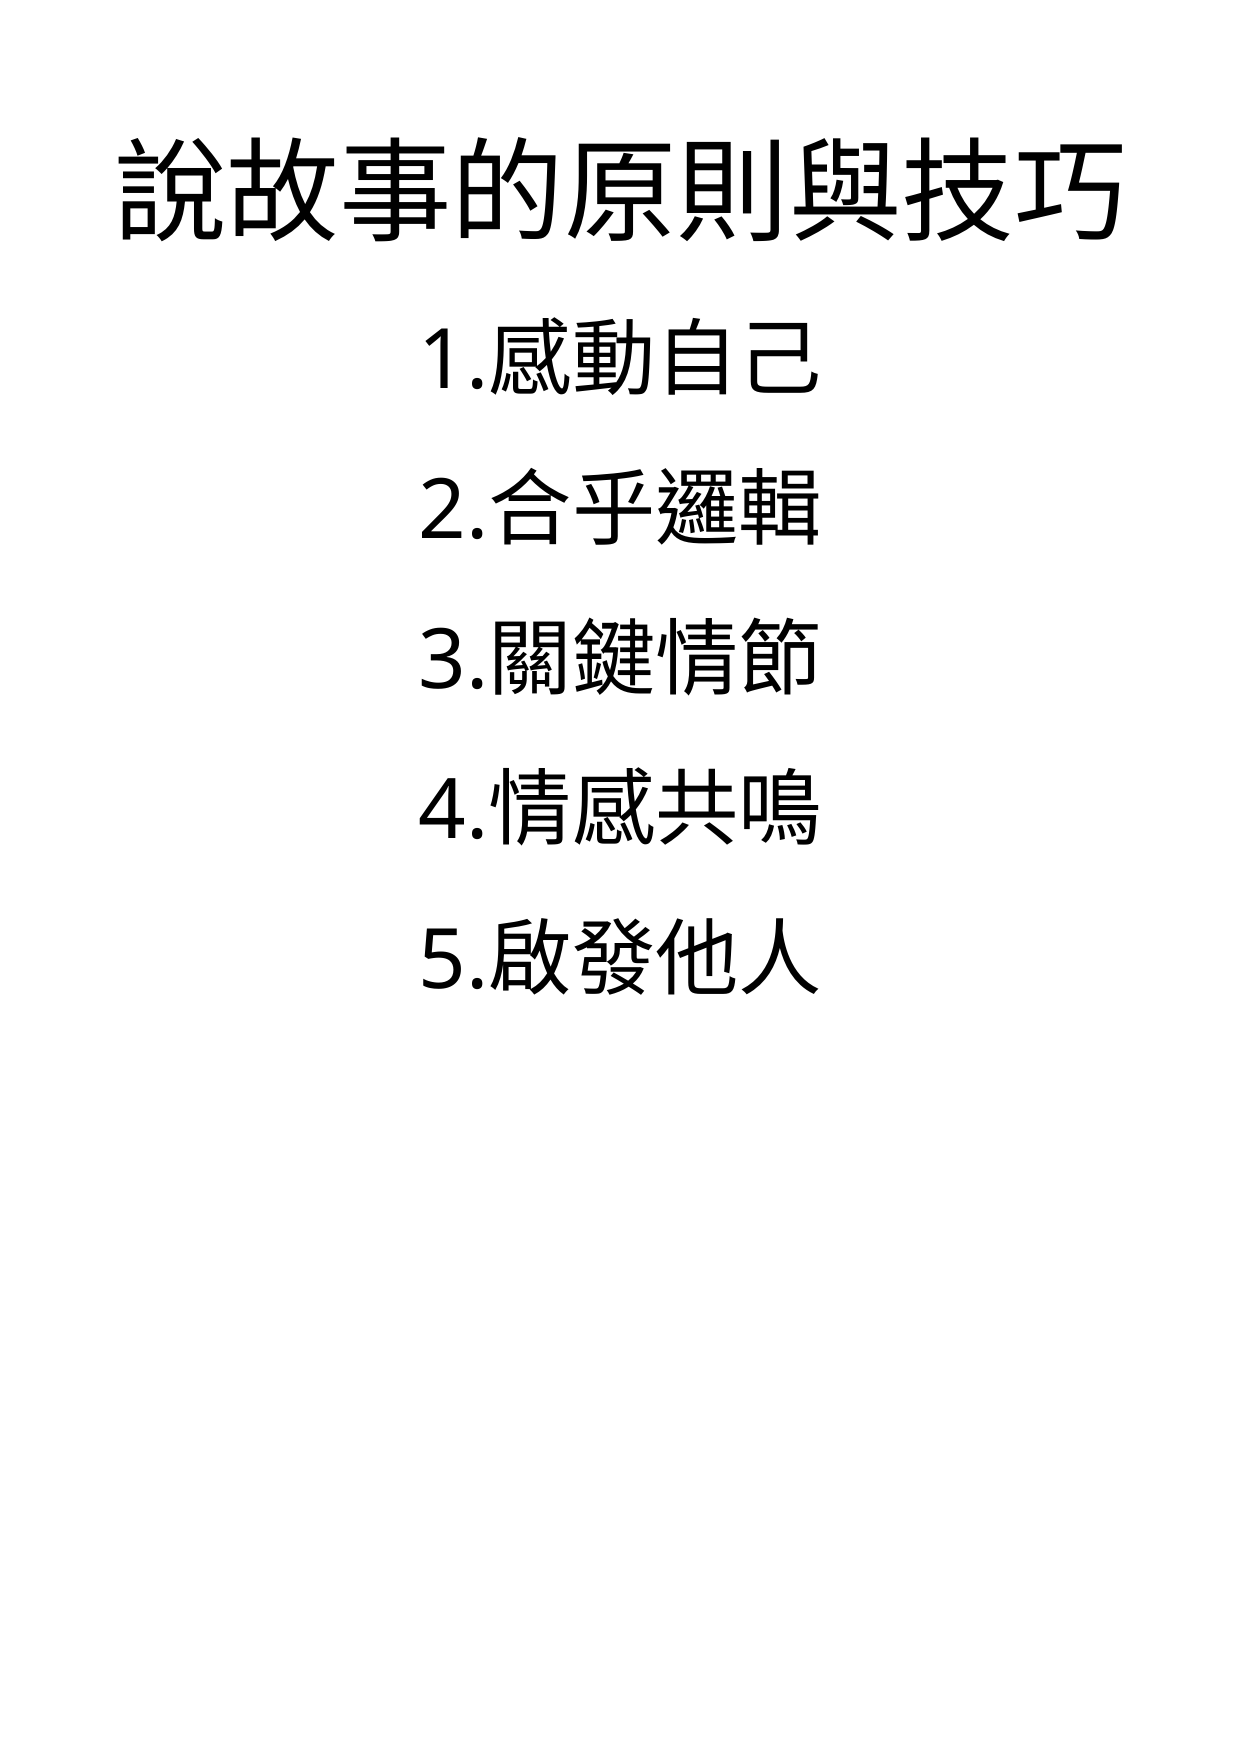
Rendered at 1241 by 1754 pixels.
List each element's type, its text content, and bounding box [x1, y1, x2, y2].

text 說故事的原則與技巧 1.感動自己 2.合乎邏輯 3.關鍵情節 4.情感共鳴 5.啟發他人 [75, 89, 1165, 1027]
